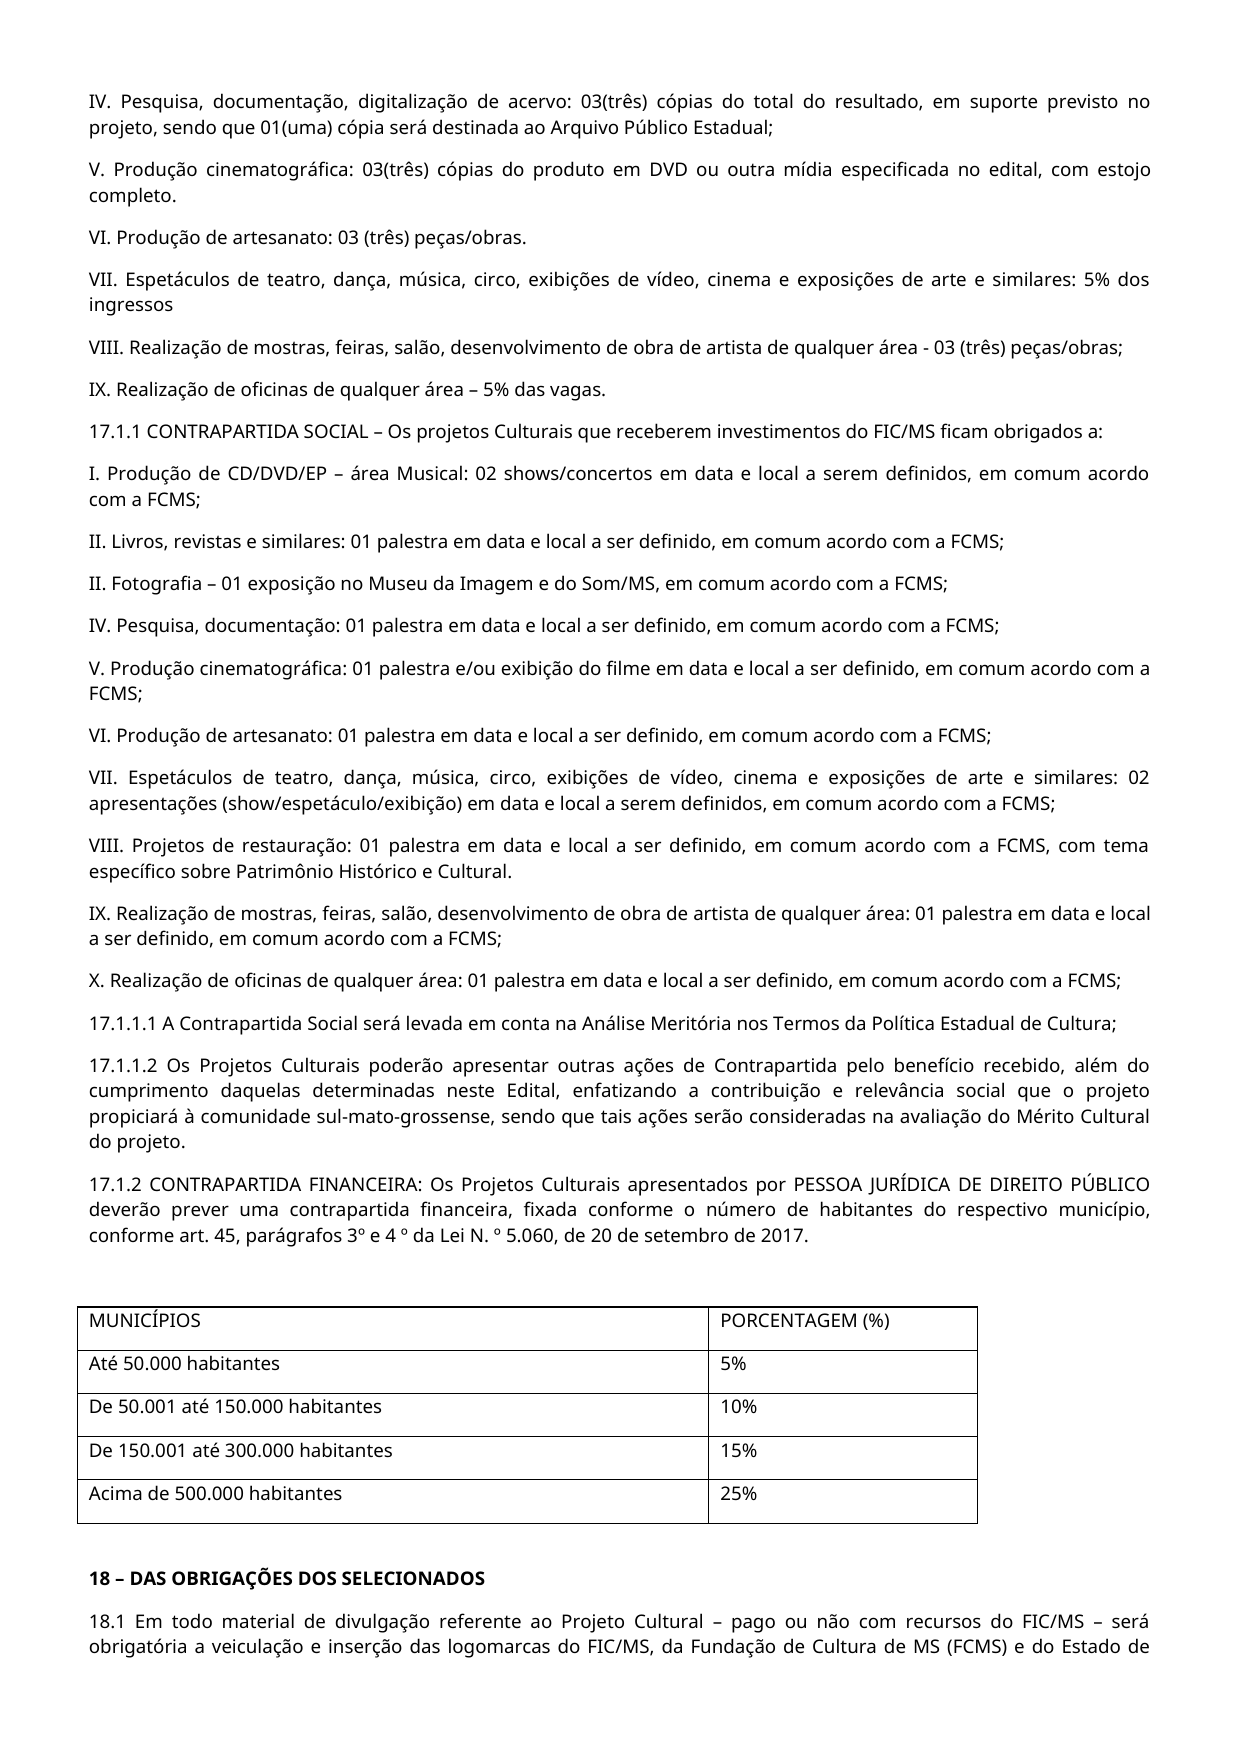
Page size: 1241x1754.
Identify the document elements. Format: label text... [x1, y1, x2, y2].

table_cell De 150.001 até 300.000 habitantes [78, 1437, 708, 1479]
table_cell 10% [709, 1394, 977, 1436]
text 17.1.2 CONTRAPARTIDA FINANCEIRA: Os Projetos Culturais apresentados por PESSOA JURÍDICA DE DIREITO PÚBLICO deverão prever uma contrapartida financeira, fixada conforme o número de habitantes do respectivo município, conforme art. 45, parágrafos 3º e 4 º da Lei N. º 5.060, de 20 de setembro de 2017. [89, 1171, 1152, 1247]
text IX. Realização de oficinas de qualquer área – 5% das vagas. [89, 376, 1152, 402]
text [89, 1608, 1152, 1659]
text VII. Espetáculos de teatro, dança, música, circo, exibições de vídeo, cinema e exposições de arte e similares: 02 apresentações (show/espetáculo/exibição) em data e local a serem definidos, em comum acordo com a FCMS; [89, 765, 1152, 816]
text VII. Espetáculos de teatro, dança, música, circo, exibições de vídeo, cinema e exposições de arte e similares: 5% dos ingressos [89, 266, 1152, 317]
table_cell 5% [709, 1351, 977, 1393]
table_cell De 50.001 até 150.000 habitantes [78, 1394, 708, 1436]
text IV. Pesquisa, documentação: 01 palestra em data e local a ser definido, em comum acordo com a FCMS; [89, 613, 1152, 638]
text X. Realização de oficinas de qualquer área: 01 palestra em data e local a ser definido, em comum acordo com a FCMS; [89, 968, 1152, 993]
text VI. Produção de artesanato: 01 palestra em data e local a ser definido, em comum acordo com a FCMS; [89, 722, 1152, 748]
text IX. Realização de mostras, feiras, salão, desenvolvimento de obra de artista de qualquer área: 01 palestra em data e local a ser definido, em comum acordo com a FCMS; [89, 900, 1152, 951]
text I. Produção de CD/DVD/EP – área Musical: 02 shows/concertos em data e local a serem definidos, em comum acordo com a FCMS; [89, 461, 1152, 512]
table_cell 15% [709, 1437, 977, 1479]
text VIII. Realização de mostras, feiras, salão, desenvolvimento de obra de artista de qualquer área - 03 (três) peças/obras; [89, 334, 1152, 359]
table_cell Acima de 500.000 habitantes [78, 1480, 708, 1522]
table_header PORCENTAGEM (%) [709, 1308, 977, 1349]
text 17.1.1.1 A Contrapartida Social será levada em conta na Análise Meritória nos Termos da Política Estadual de Cultura; [89, 1010, 1152, 1036]
table_header MUNICÍPIOS [78, 1308, 708, 1349]
text II. Fotografia – 01 exposição no Museu da Imagem e do Som/MS, em comum acordo com a FCMS; [89, 570, 1152, 596]
text IV. Pesquisa, documentação, digitalização de acervo: 03(três) cópias do total do resultado, em suporte previsto no projeto, sendo que 01(uma) cópia será destinada ao Arquivo Público Estadual; [89, 89, 1152, 140]
text 17.1.1 CONTRAPARTIDA SOCIAL – Os projetos Culturais que receberem investimentos do FIC/MS ficam obrigados a: [89, 418, 1152, 444]
text 18 – DAS OBRIGAÇÕES DOS SELECIONADOS [89, 1566, 1152, 1591]
text VI. Produção de artesanato: 03 (três) peças/obras. [89, 224, 1152, 249]
text 17.1.1.2 Os Projetos Culturais poderão apresentar outras ações de Contrapartida pelo benefício recebido, além do cumprimento daquelas determinadas neste Edital, enfatizando a contribuição e relevância social que o projeto propiciará à comunidade sul-mato-grossense, sendo que tais ações serão consideradas na avaliação do Mérito Cultural do projeto. [89, 1052, 1152, 1154]
text VIII. Projetos de restauração: 01 palestra em data e local a ser definido, em comum acordo com a FCMS, com tema específico sobre Patrimônio Histórico e Cultural. [89, 832, 1152, 883]
text II. Livros, revistas e similares: 01 palestra em data e local a ser definido, em comum acordo com a FCMS; [89, 528, 1152, 554]
table_cell Até 50.000 habitantes [78, 1351, 708, 1393]
text V. Produção cinematográfica: 03(três) cópias do produto em DVD ou outra mídia especificada no edital, com estojo completo. [89, 156, 1152, 207]
text V. Produção cinematográfica: 01 palestra e/ou exibição do filme em data e local a ser definido, em comum acordo com a FCMS; [89, 655, 1152, 706]
table_cell 25% [709, 1480, 977, 1522]
